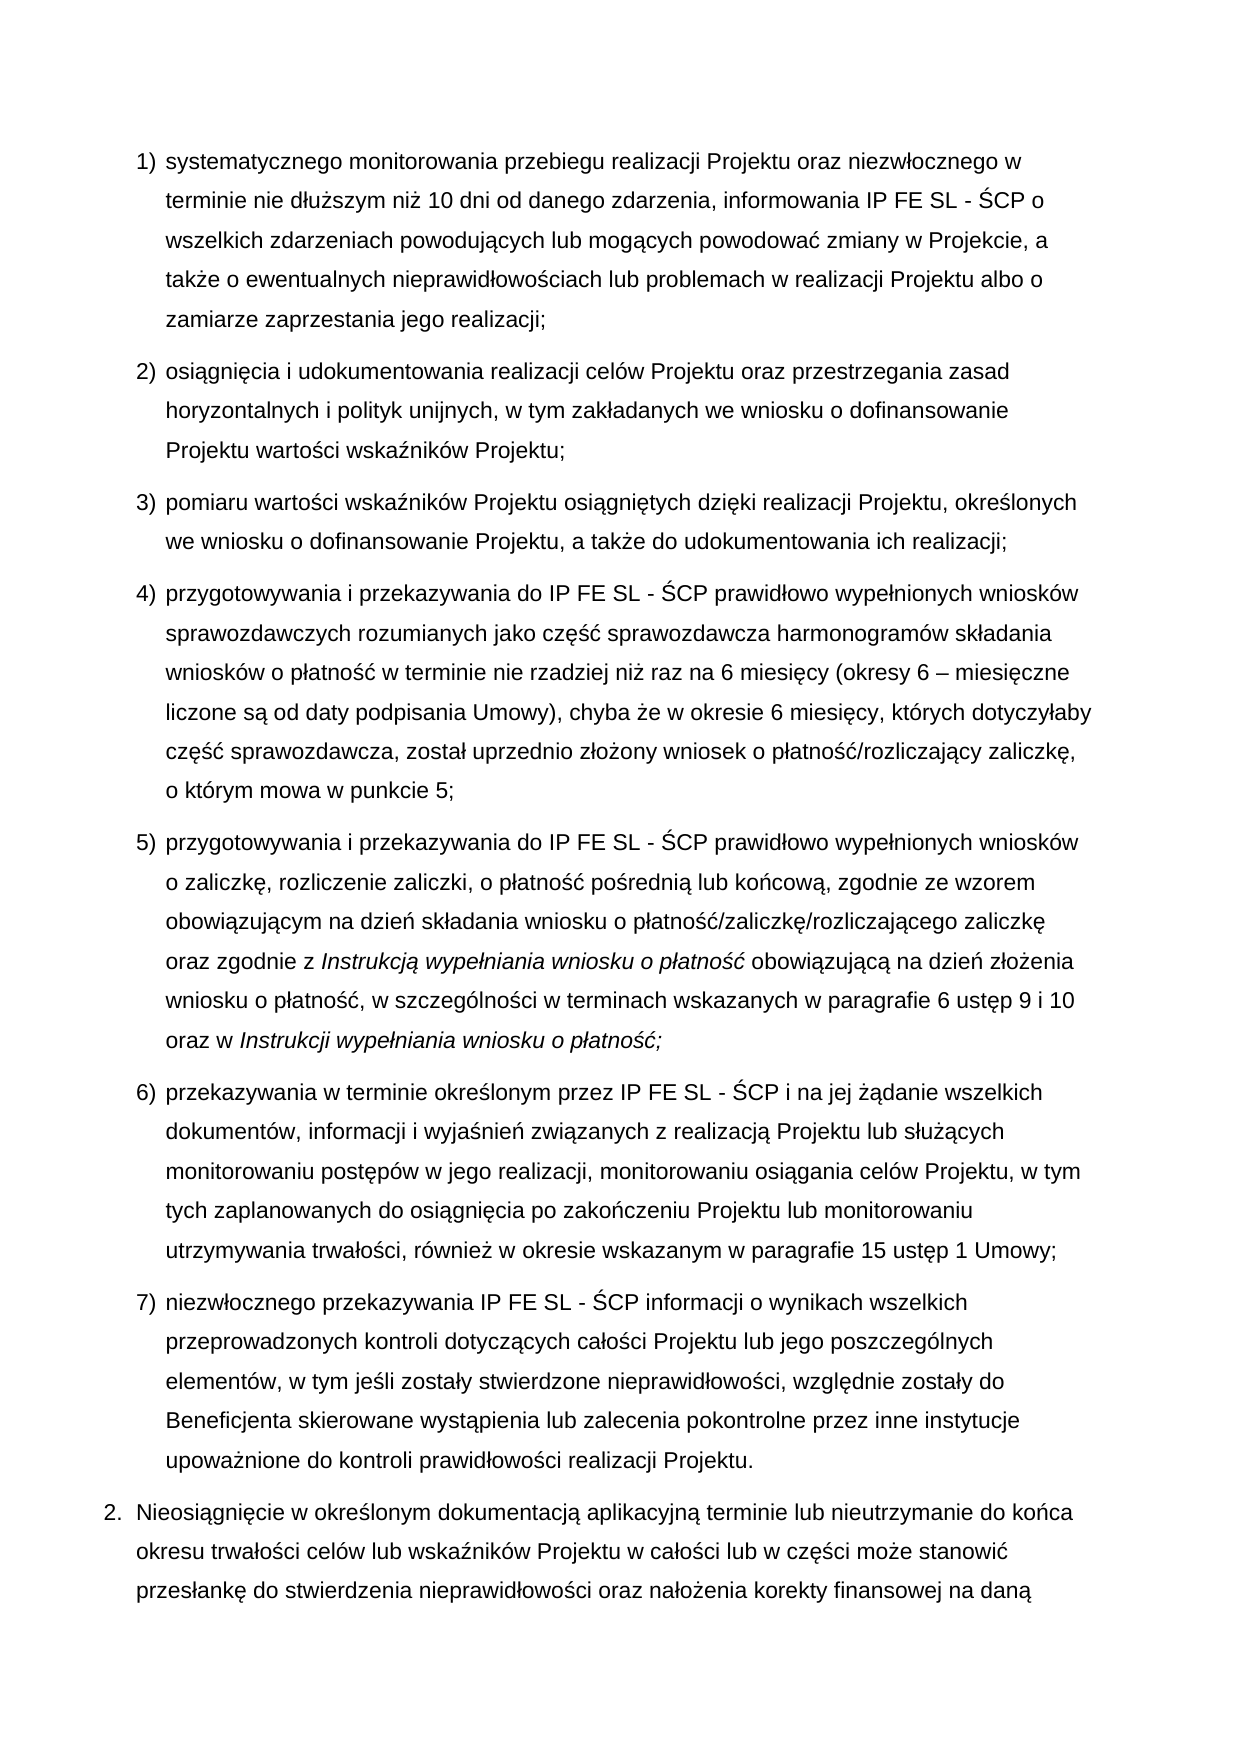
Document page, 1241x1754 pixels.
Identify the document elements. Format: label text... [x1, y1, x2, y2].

list przekazywania w terminie określonym przez IP FE SL - ŚCP i na jej żądanie wszelkich dokumentów, informacji i wyjaśnień związanych z realizacją Projektu lub służących monitorowaniu postępów w jego realizacji, monitorowaniu osiągania celów Projektu, w tym tych zaplanowanych do osiągnięcia po zakończeniu Projektu lub monitorowaniu utrzymywania trwałości, również w okresie wskazanym w paragrafie 15 ustęp 1 Umowy; [136, 1079, 1092, 1263]
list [103, 1498, 1092, 1604]
list pomiaru wartości wskaźników Projektu osiągniętych dzięki realizacji Projektu, określonych we wniosku o dofinansowanie Projektu, a także do udokumentowania ich realizacji; [136, 488, 1092, 554]
list systematycznego monitorowania przebiegu realizacji Projektu oraz niezwłocznego w terminie nie dłuższym niż 10 dni od danego zdarzenia, informowania IP FE SL - ŚCP o wszelkich zdarzeniach powodujących lub mogących powodować zmiany w Projekcie, a także o ewentualnych nieprawidłowościach lub problemach w realizacji Projektu albo o zamiarze zaprzestania jego realizacji; [136, 148, 1092, 332]
list niezwłocznego przekazywania IP FE SL - ŚCP informacji o wynikach wszelkich przeprowadzonych kontroli dotyczących całości Projektu lub jego poszczególnych elementów, w tym jeśli zostały stwierdzone nieprawidłowości, względnie zostały do Beneficjenta skierowane wystąpienia lub zalecenia pokontrolne przez inne instytucje upoważnione do kontroli prawidłowości realizacji Projektu. [136, 1289, 1092, 1473]
list przygotowywania i przekazywania do IP FE SL - ŚCP prawidłowo wypełnionych wniosków o zaliczkę, rozliczenie zaliczki, o płatność pośrednią lub końcową, zgodnie ze wzorem obowiązującym na dzień składania wniosku o płatność/zaliczkę/rozliczającego zaliczkę oraz zgodnie z Instrukcją wypełniania wniosku o płatność obowiązującą na dzień złożenia wniosku o płatność, w szczególności w terminach wskazanych w paragrafie 6 ustęp 9 i 10 oraz w Instrukcji wypełniania wniosku o płatność; [136, 829, 1092, 1053]
list przygotowywania i przekazywania do IP FE SL - ŚCP prawidłowo wypełnionych wniosków sprawozdawczych rozumianych jako część sprawozdawcza harmonogramów składania wniosków o płatność w terminie nie rzadziej niż raz na 6 miesięcy (okresy 6 – miesięczne liczone są od daty podpisania Umowy), chyba że w okresie 6 miesięcy, których dotyczyłaby część sprawozdawcza, został uprzednio złożony wniosek o płatność/rozliczający zaliczkę, o którym mowa w punkcie 5; [136, 580, 1092, 804]
list osiągnięcia i udokumentowania realizacji celów Projektu oraz przestrzegania zasad horyzontalnych i polityk unijnych, w tym zakładanych we wniosku o dofinansowanie Projektu wartości wskaźników Projektu; [136, 358, 1092, 463]
